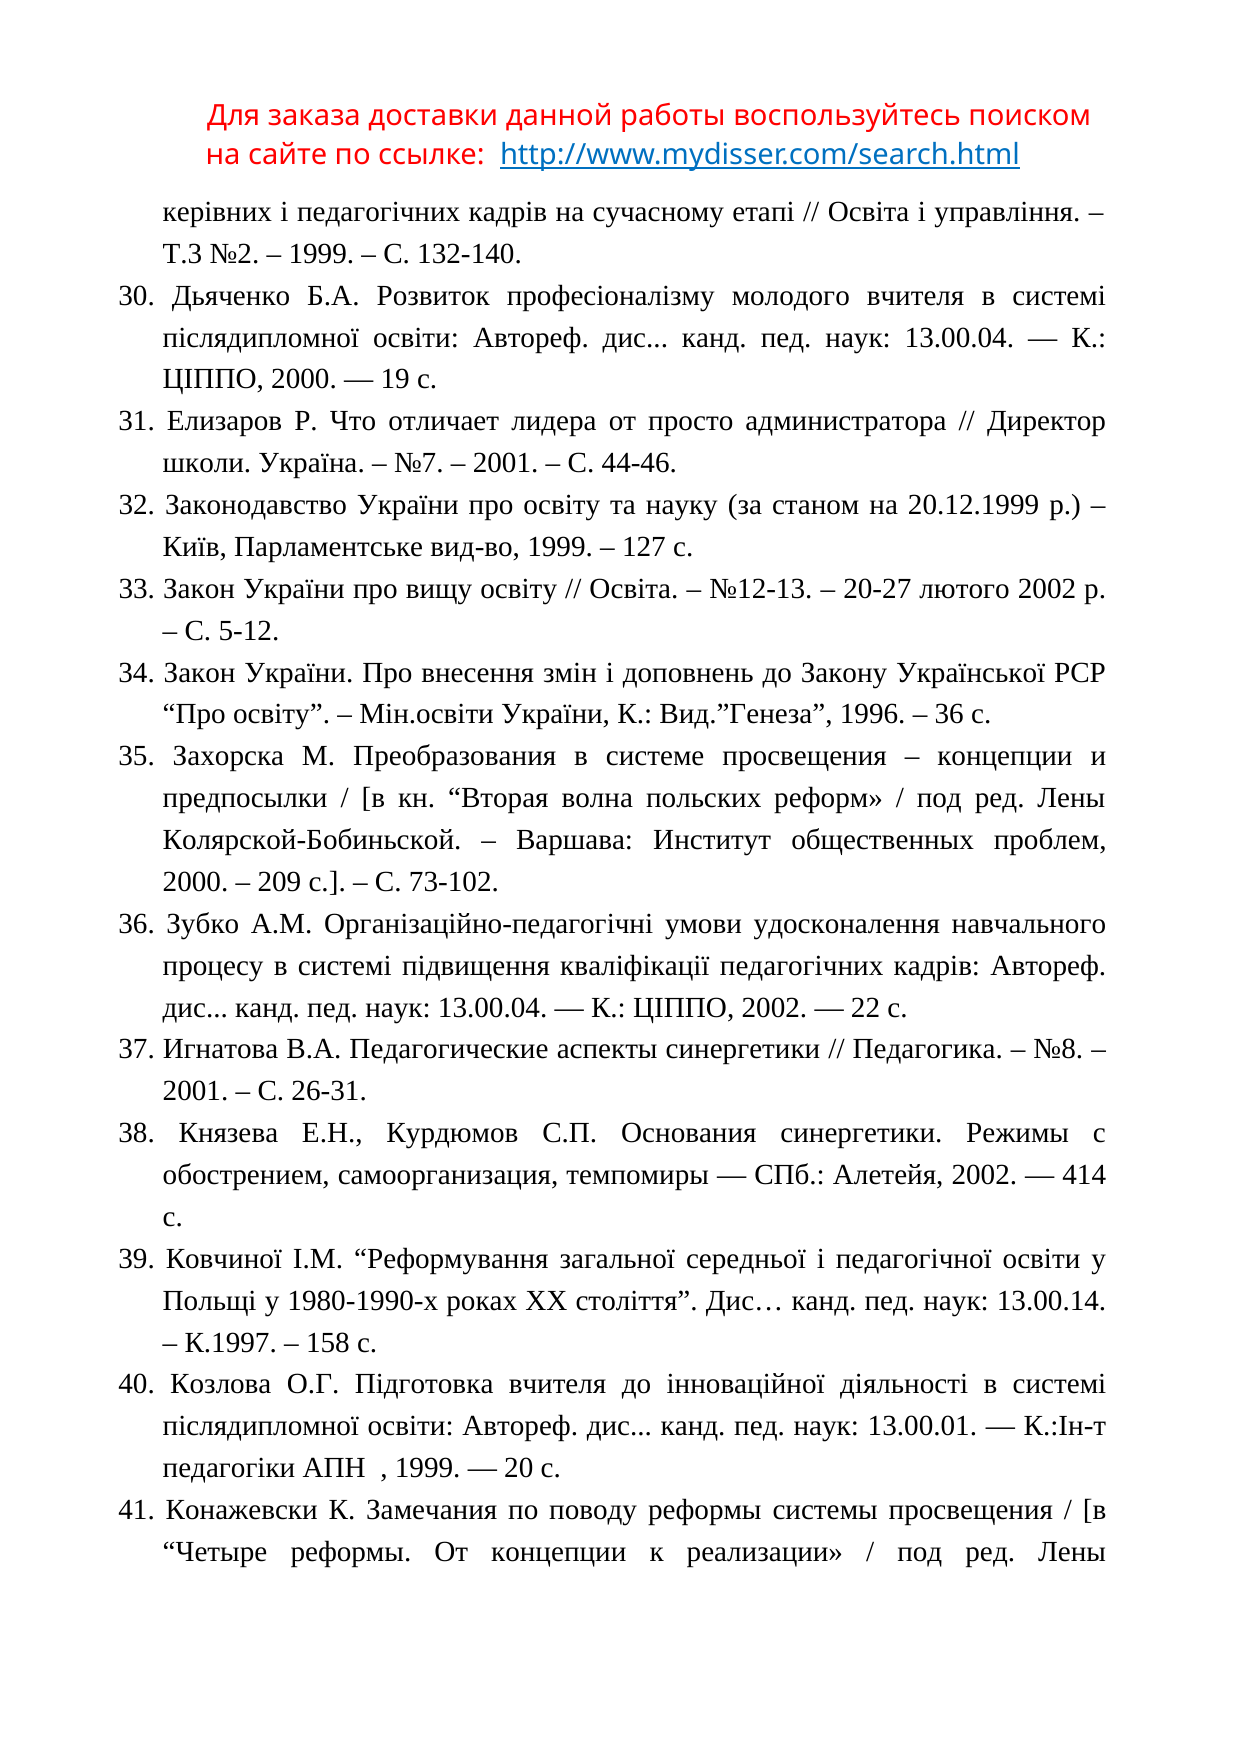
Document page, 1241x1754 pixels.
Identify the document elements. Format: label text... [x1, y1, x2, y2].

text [118, 1492, 1107, 1568]
text 39. Ковчиної І.М. “Реформування загальної середньої і педагогічної освіти у Польщі у 1980-1990-х роках ХХ століття”. Дис… канд. пед. наук: 13.00.14. – К.1997. – 158 с. [118, 1241, 1107, 1358]
text 33. Закон України про вищу освіту // Освіта. – №12-13. – 20-27 лютого 2002 р. – С. 5-12. [118, 571, 1107, 646]
text 31. Елизаров Р. Что отличает лидера от просто администратора // Директор школи. Україна. – №7. – 2001. – С. 44-46. [118, 403, 1107, 479]
text 40. Козлова О.Г. Підготовка вчителя до інноваційної діяльності в системі післядипломної освіти: Автореф. дис... канд. пед. наук: 13.00.01. — К.:Ін-т педагогіки АПН , 1999. — 20 с. [118, 1367, 1107, 1484]
text 37. Игнатова В.А. Педагогические аспекты синергетики // Педагогика. – №8. – 2001. – С. 26-31. [118, 1032, 1107, 1107]
text 34. Закон України. Про внесення змін і доповнень до Закону Української РСР “Про освіту”. – Мін.освіти України, К.: Вид.”Генеза”, 1996. – 36 с. [118, 655, 1107, 730]
text 38. Князева Е.Н., Курдюмов С.П. Основания синергетики. Режимы с обострением, самоорганизация, темпомиры — СПб.: Алетейя, 2002. — 414 с. [118, 1115, 1107, 1233]
text 36. Зубко А.М. Організаційно-педагогічні умови удосконалення навчального процесу в системі підвищення кваліфікації педагогічних кадрів: Автореф. дис... канд. пед. наук: 13.00.04. — К.: ЦІППО, 2002. — 22 с. [118, 906, 1107, 1023]
text 32. Законодавство України про освіту та науку (за станом на 20.12.1999 р.) – Київ, Парламентське вид-во, 1999. – 127 с. [118, 487, 1107, 563]
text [118, 194, 1104, 269]
text 35. Захорска М. Преобразования в системе просвещения – концепции и предпосылки / [в кн. “Вторая волна польских реформ» / под ред. Лены Колярской-Бобиньской. – Варшава: Институт общественных проблем, 2000. – 209 с.]. – С. 73-102. [118, 738, 1107, 898]
text 30. Дьяченко Б.А. Розвиток професіоналізму молодого вчителя в системі післядипломної освіти: Автореф. дис... канд. пед. наук: 13.00.04. — К.: ЦІППО, 2000. — 19 с. [118, 278, 1107, 395]
